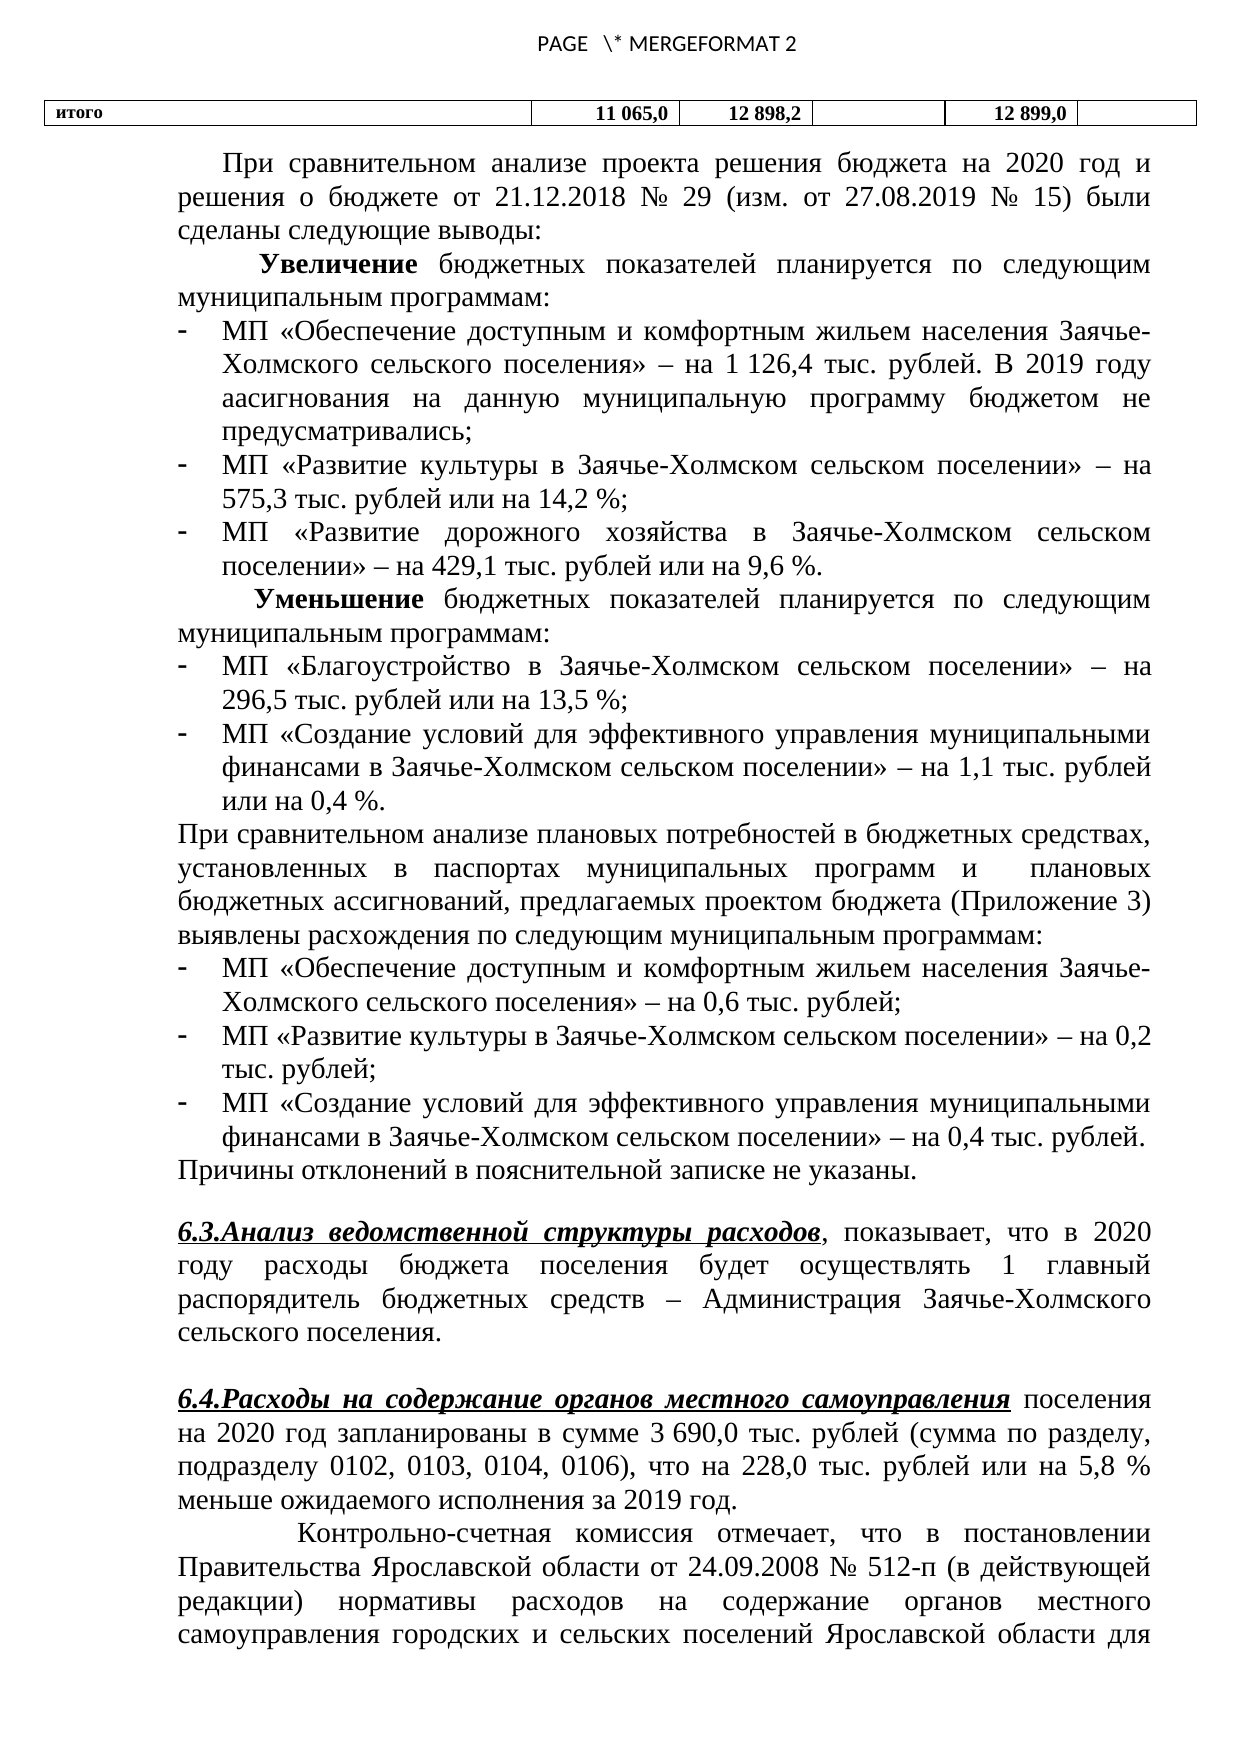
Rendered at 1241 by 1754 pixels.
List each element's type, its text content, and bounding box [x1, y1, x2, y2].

text При сравнительном анализе плановых потребностей в бюджетных средствах, установленных в паспортах муниципальных программ и плановых бюджетных ассигнований, предлагаемых проектом бюджета (Приложение 3) выявлены расхождения по следующим муниципальным программам: [177, 816, 1152, 951]
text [177, 1516, 1152, 1650]
list МП «Создание условий для эффективного управления муниципальными финансами в Заячье-Холмском сельском поселении» – на 1,1 тыс. рублей или на 0,4 %. [177, 716, 1152, 816]
list МП «Развитие дорожного хозяйства в Заячье-Холмском сельском поселении» – на 429,1 тыс. рублей или на 9,6 %. [177, 514, 1152, 581]
text При сравнительном анализе проекта решения бюджета на 2020 год и решения о бюджете от 21.12.2018 № 29 (изм. от 27.08.2019 № 15) были сделаны следующие выводы: [177, 145, 1152, 246]
table_cell [1078, 101, 1196, 125]
table_cell 12 899,0 [946, 101, 1077, 125]
list МП «Развитие культуры в Заячье-Холмском сельском поселении» – на 0,2 тыс. рублей; [177, 1018, 1152, 1085]
table_cell [813, 101, 944, 125]
list МП «Благоустройство в Заячье-Холмском сельском поселении» – на 296,5 тыс. рублей или на 13,5 %; [177, 648, 1152, 716]
text Причины отклонений в пояснительной записке не указаны. [177, 1152, 1152, 1186]
text Уменьшение бюджетных показателей планируется по следующим муниципальным программам: [177, 581, 1152, 648]
list МП «Обеспечение доступным и комфортным жильем населения Заячье-Холмского сельского поселения» – на 1 126,4 тыс. рублей. В 2019 году аасигнования на данную муниципальную программу бюджетом не предусматривались; [177, 313, 1152, 447]
list МП «Обеспечение доступным и комфортным жильем населения Заячье-Холмского сельского поселения» – на 0,6 тыс. рублей; [177, 951, 1152, 1018]
list МП «Создание условий для эффективного управления муниципальными финансами в Заячье-Холмском сельском поселении» – на 0,4 тыс. рублей. [177, 1085, 1152, 1152]
text Увеличение бюджетных показателей планируется по следующим муниципальным программам: [177, 246, 1152, 313]
table_cell итого [45, 101, 531, 125]
table_cell 11 065,0 [532, 101, 679, 125]
text 6.4.Расходы на содержание органов местного самоуправления поселения на 2020 год запланированы в сумме 3 690,0 тыс. рублей (сумма по разделу, подразделу 0102, 0103, 0104, 0106), что на 228,0 тыс. рублей или на 5,8 % меньше ожидаемого исполнения за 2019 год. [177, 1381, 1152, 1516]
list МП «Развитие культуры в Заячье-Холмском сельском поселении» – на 575,3 тыс. рублей или на 14,2 %; [177, 447, 1152, 514]
text 6.3.Анализ ведомственной структуры расходов, показывает, что в 2020 году расходы бюджета поселения будет осуществлять 1 главный распорядитель бюджетных средств – Администрация Заячье-Холмского сельского поселения. [177, 1214, 1152, 1348]
table_cell 12 898,2 [680, 101, 812, 125]
